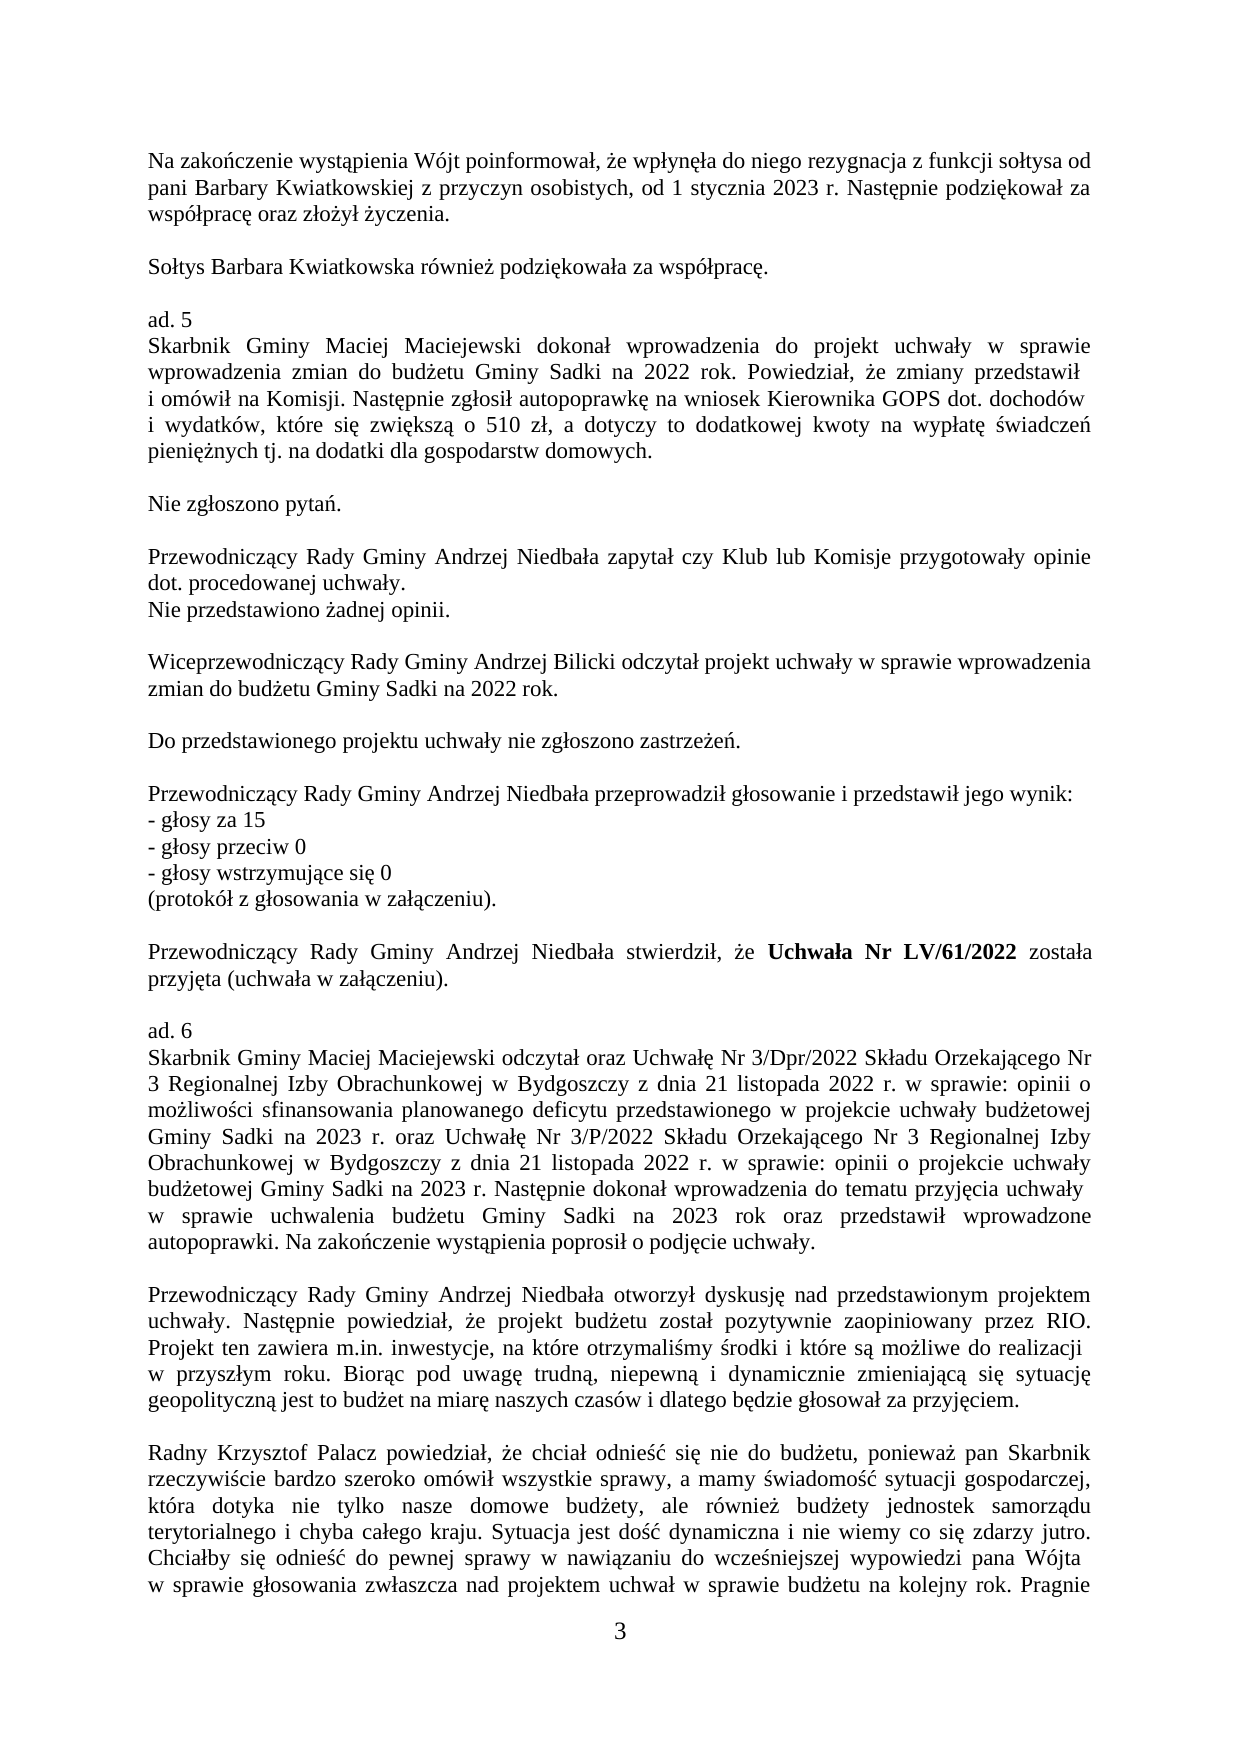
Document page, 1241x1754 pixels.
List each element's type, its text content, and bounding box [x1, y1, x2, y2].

text ad. 5 [148, 306, 1093, 332]
text (protokół z głosowania w załączeniu). [148, 886, 1093, 912]
text Sołtys Barbara Kwiatkowska również podziękowała za współpracę. [148, 253, 1093, 279]
text Na zakończenie wystąpienia Wójt poinformował, że wpłynęła do niego rezygnacja z funkcji sołtysa od pani Barbary Kwiatkowskiej z przyczyn osobistych, od 1 stycznia 2023 r. Następnie podziękował za współpracę oraz złożył życzenia. [148, 148, 1093, 227]
text ad. 6 [148, 1017, 1093, 1044]
text Skarbnik Gminy Maciej Maciejewski odczytał oraz Uchwałę Nr 3/Dpr/2022 Składu Orzekającego Nr 3 Regionalnej Izby Obrachunkowej w Bydgoszczy z dnia 21 listopada 2022 r. w sprawie: opinii o możliwości sfinansowania planowanego deficytu przedstawionego w projekcie uchwały budżetowej Gminy Sadki na 2023 r. oraz Uchwałę Nr 3/P/2022 Składu Orzekającego Nr 3 Regionalnej Izby Obrachunkowej w Bydgoszczy z dnia 21 listopada 2022 r. w sprawie: opinii o projekcie uchwały budżetowej Gminy Sadki na 2023 r. Następnie dokonał wprowadzenia do tematu przyjęcia uchwały w sprawie uchwalenia budżetu Gminy Sadki na 2023 rok oraz przedstawił wprowadzone autopoprawki. Na zakończenie wystąpienia poprosił o podjęcie uchwały. [148, 1044, 1093, 1254]
text Nie zgłoszono pytań. [148, 490, 1093, 517]
text - głosy za 15 [148, 806, 1093, 833]
text Przewodniczący Rady Gminy Andrzej Niedbała przeprowadził głosowanie i przedstawił jego wynik: [148, 780, 1093, 806]
text Nie przedstawiono żadnej opinii. [148, 596, 1093, 622]
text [148, 1439, 1093, 1597]
text Do przedstawionego projektu uchwały nie zgłoszono zastrzeżeń. [148, 727, 1093, 754]
text Wiceprzewodniczący Rady Gminy Andrzej Bilicki odczytał projekt uchwały w sprawie wprowadzenia zmian do budżetu Gminy Sadki na 2022 rok. [148, 648, 1093, 701]
text - głosy wstrzymujące się 0 [148, 859, 1093, 886]
text Przewodniczący Rady Gminy Andrzej Niedbała stwierdził, że Uchwała Nr LV/61/2022 została przyjęta (uchwała w załączeniu). [148, 938, 1093, 991]
text Przewodniczący Rady Gminy Andrzej Niedbała otworzył dyskusję nad przedstawionym projektem uchwały. Następnie powiedział, że projekt budżetu został pozytywnie zaopiniowany przez RIO. Projekt ten zawiera m.in. inwestycje, na które otrzymaliśmy środki i które są możliwe do realizacji w przyszłym roku. Biorąc pod uwagę trudną, niepewną i dynamicznie zmieniającą się sytuację geopolityczną jest to budżet na miarę naszych czasów i dlatego będzie głosował za przyjęciem. [148, 1281, 1093, 1413]
text - głosy przeciw 0 [148, 833, 1093, 859]
text Skarbnik Gminy Maciej Maciejewski dokonał wprowadzenia do projekt uchwały w sprawie wprowadzenia zmian do budżetu Gminy Sadki na 2022 rok. Powiedział, że zmiany przedstawił i omówił na Komisji. Następnie zgłosił autopoprawkę na wniosek Kierownika GOPS dot. dochodów i wydatków, które się zwiększą o 510 zł, a dotyczy to dodatkowej kwoty na wypłatę świadczeń pieniężnych tj. na dodatki dla gospodarstw domowych. [148, 332, 1093, 464]
text Przewodniczący Rady Gminy Andrzej Niedbała zapytał czy Klub lub Komisje przygotowały opinie dot. procedowanej uchwały. [148, 543, 1093, 596]
